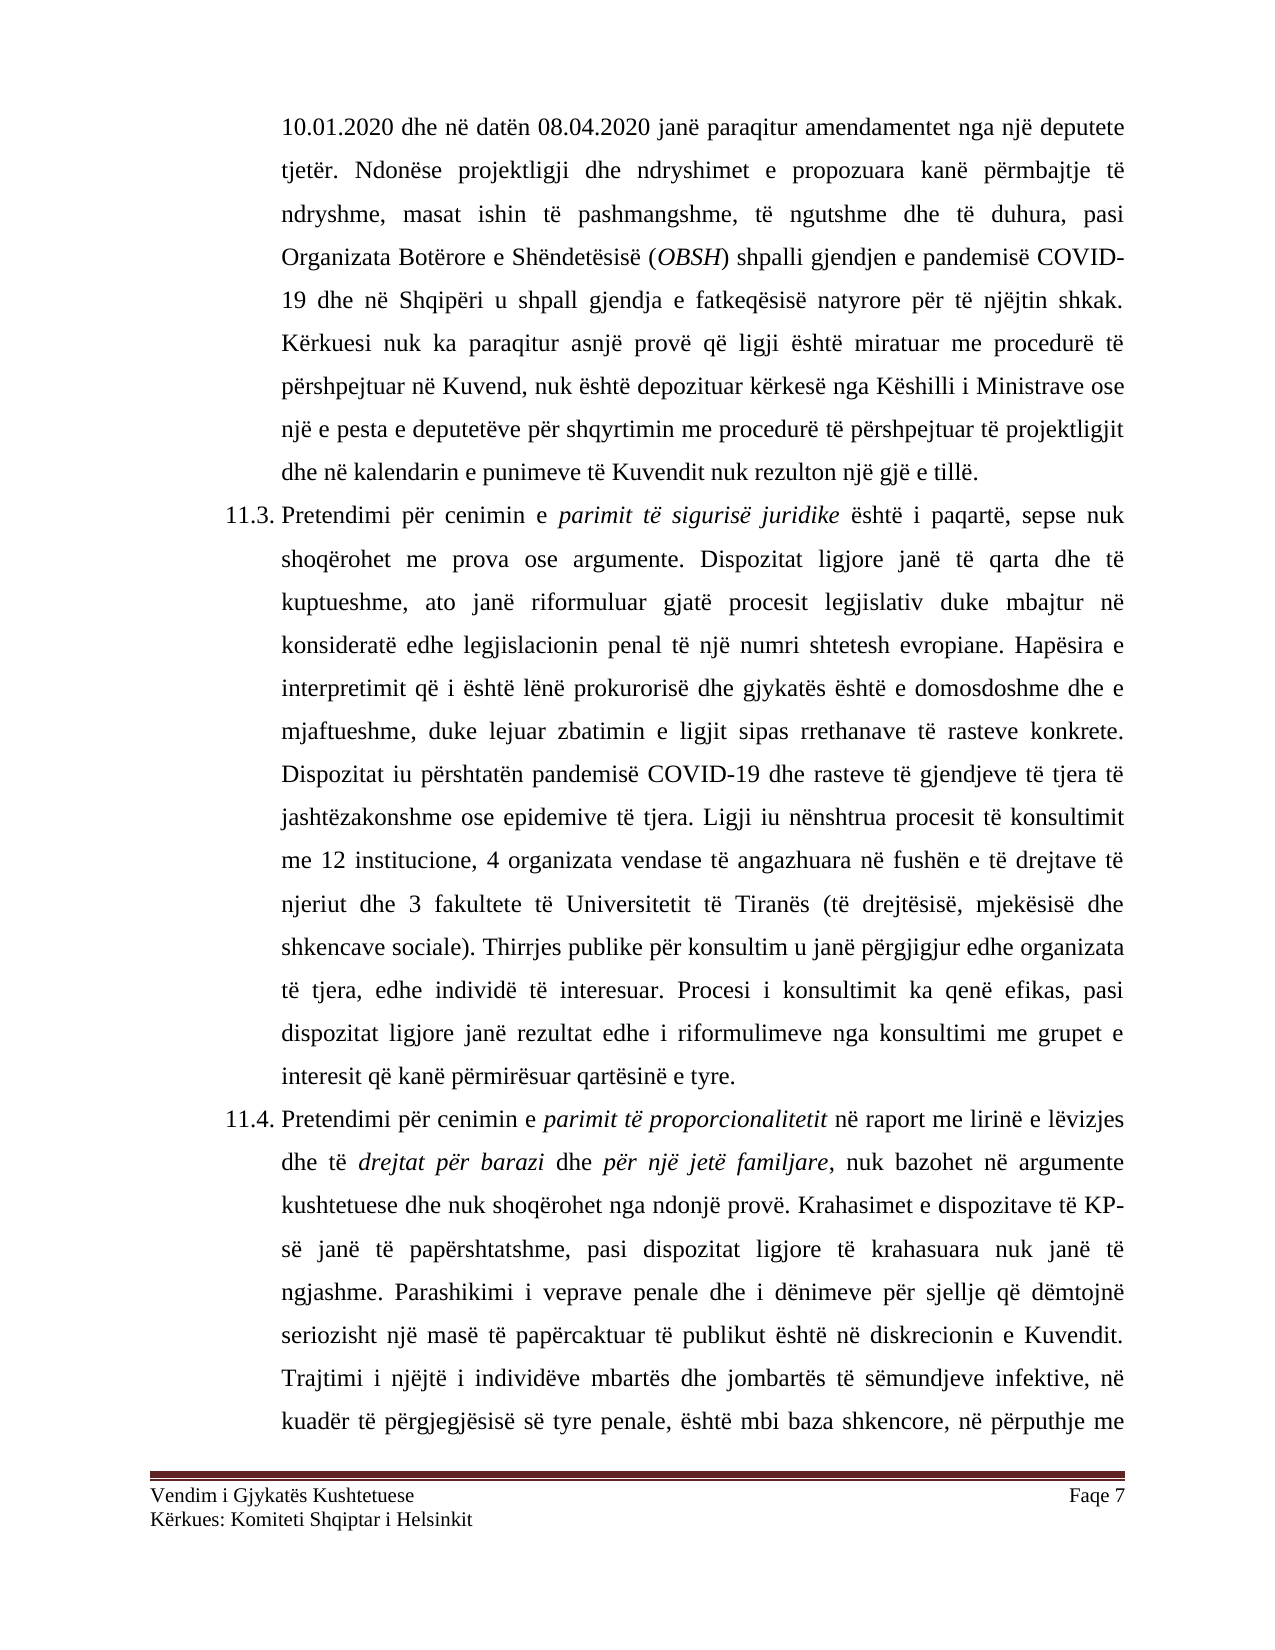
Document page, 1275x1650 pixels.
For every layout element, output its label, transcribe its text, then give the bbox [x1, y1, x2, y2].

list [225, 1104, 1125, 1435]
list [225, 112, 1125, 486]
list Pretendimi për cenimin e parimit të sigurisë juridike është i paqartë, sepse nuk shoqërohet me prova ose argumente. Dispozitat ligjore janë të qarta dhe të kuptueshme, ato janë riformuluar gjatë procesit legjislativ duke mbajtur në konsideratë edhe legjislacionin penal të një numri shtetesh evropiane. Hapësira e interpretimit që i është lënë prokurorisë dhe gjykatës është e domosdoshme dhe e mjaftueshme, duke lejuar zbatimin e ligjit sipas rrethanave të rasteve konkrete. Dispozitat iu përshtatën pandemisë COVID-19 dhe rasteve të gjendjeve të tjera të jashtëzakonshme ose epidemive të tjera. Ligji iu nënshtrua procesit të konsultimit me 12 institucione, 4 organizata vendase të angazhuara në fushën e të drejtave të njeriut dhe 3 fakultete të Universitetit të Tiranës (të drejtësisë, mjekësisë dhe shkencave sociale). Thirrjes publike për konsultim u janë përgjigjur edhe organizata të tjera, edhe individë të interesuar. Procesi i konsultimit ka qenë efikas, pasi dispozitat ligjore janë rezultat edhe i riformulimeve nga konsultimi me grupet e interesit që kanë përmirësuar qartësinë e tyre. [225, 501, 1125, 1090]
